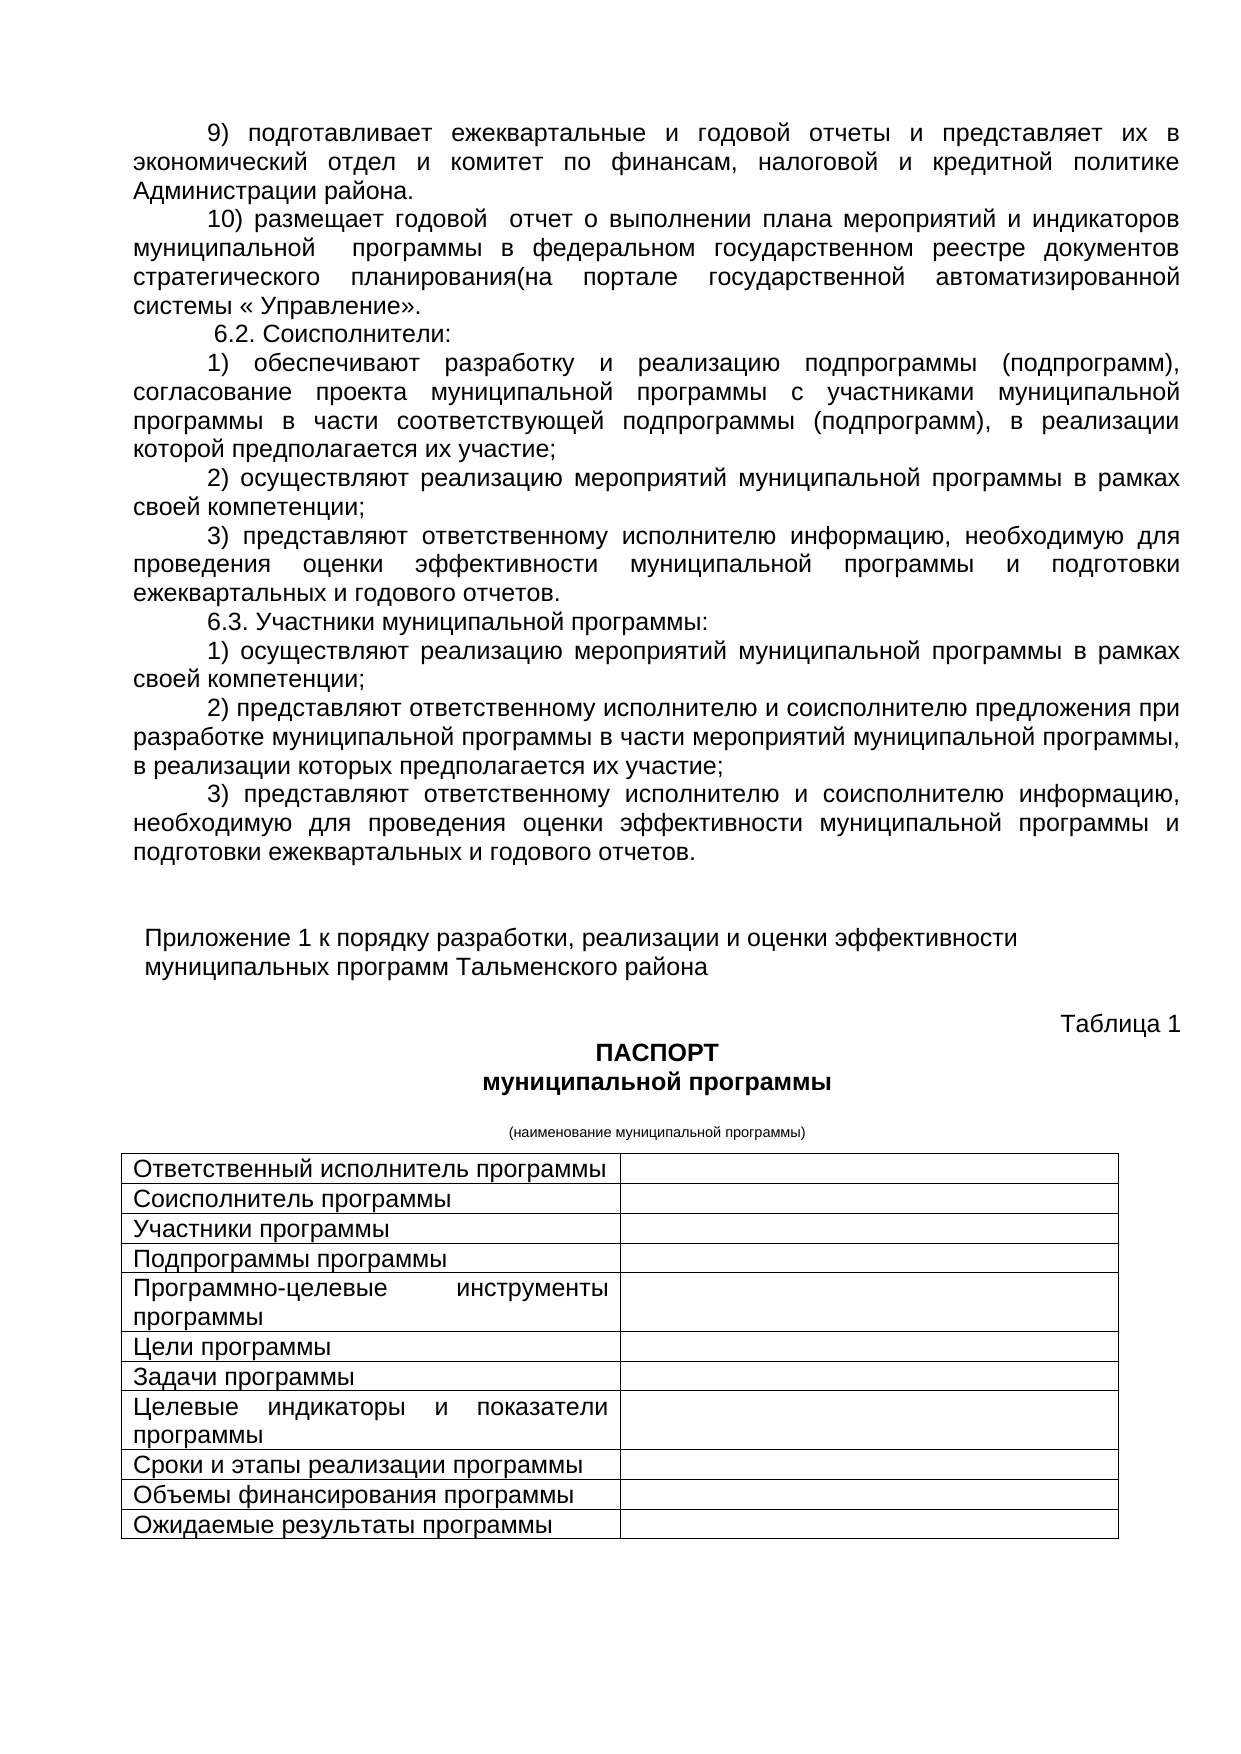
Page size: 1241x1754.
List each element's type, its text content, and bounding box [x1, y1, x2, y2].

table_cell [621, 1362, 1118, 1390]
text 3) представляют ответственному исполнителю информацию, необходимую для проведения оценки эффективности муниципальной программы и подготовки ежеквартальных и годового отчетов. [133, 521, 1181, 607]
table_cell [621, 1391, 1118, 1449]
table_header [621, 1154, 1118, 1183]
table_cell Объемы финансирования программы [122, 1480, 620, 1508]
table_cell Соисполнитель программы [122, 1184, 620, 1213]
table_cell Целевые индикаторы и показатели программы [122, 1391, 620, 1449]
text 2) представляют ответственному исполнителю и соисполнителю предложения при разработке муниципальной программы в части мероприятий муниципальной программы, в реализации которых предполагается их участие; [133, 693, 1181, 779]
text (наименование муниципальной программы) [133, 1124, 1181, 1153]
text ПАСПОРТ [133, 1038, 1181, 1067]
table_cell Программно-целевые инструменты программы [122, 1273, 620, 1331]
table_cell Задачи программы [122, 1362, 620, 1390]
table_cell Цели программы [122, 1332, 620, 1361]
table_cell Сроки и этапы реализации программы [122, 1450, 620, 1479]
table_cell [621, 1273, 1118, 1331]
table_cell [621, 1450, 1118, 1479]
text 2) осуществляют реализацию мероприятий муниципальной программы в рамках своей компетенции; [133, 463, 1181, 521]
text 6.3. Участники муниципальной программы: [133, 607, 1181, 636]
table_cell Подпрограммы программы [122, 1244, 620, 1272]
text 9) подготавливает ежеквартальные и годовой отчеты и представляет их в экономический отдел и комитет по финансам, налоговой и кредитной политике Администрации района. [133, 118, 1181, 204]
text Таблица 1 [133, 1009, 1181, 1038]
table_cell Ожидаемые результаты программы [122, 1510, 620, 1538]
table_cell [621, 1184, 1118, 1213]
text 1) осуществляют реализацию мероприятий муниципальной программы в рамках своей компетенции; [133, 636, 1181, 693]
table_cell [621, 1480, 1118, 1508]
text 10) размещает годовой отчет о выполнении плана мероприятий и индикаторов муниципальной программы в федеральном государственном реестре документов стратегического планирования(на портале государственной автоматизированной системы « Управление». [133, 204, 1181, 319]
table_cell [621, 1332, 1118, 1361]
table_cell [621, 1244, 1118, 1272]
text 6.2. Соисполнители: [133, 319, 1181, 348]
table_header Приложение 1 к порядку разработки, реализации и оценки эффективности муниципальных программ Тальменского района [133, 923, 1181, 981]
table_cell Участники программы [122, 1214, 620, 1242]
table_header Ответственный исполнитель программы [122, 1154, 620, 1183]
table_cell [621, 1510, 1118, 1538]
table_cell [621, 1214, 1118, 1242]
text 1) обеспечивают разработку и реализацию подпрограммы (подпрограмм), согласование проекта муниципальной программы с участниками муниципальной программы в части соответствующей подпрограммы (подпрограмм), в реализации которой предполагается их участие; [133, 348, 1181, 463]
text 3) представляют ответственному исполнителю и соисполнителю информацию, необходимую для проведения оценки эффективности муниципальной программы и подготовки ежеквартальных и годового отчетов. [133, 779, 1181, 866]
text муниципальной программы [133, 1067, 1181, 1096]
